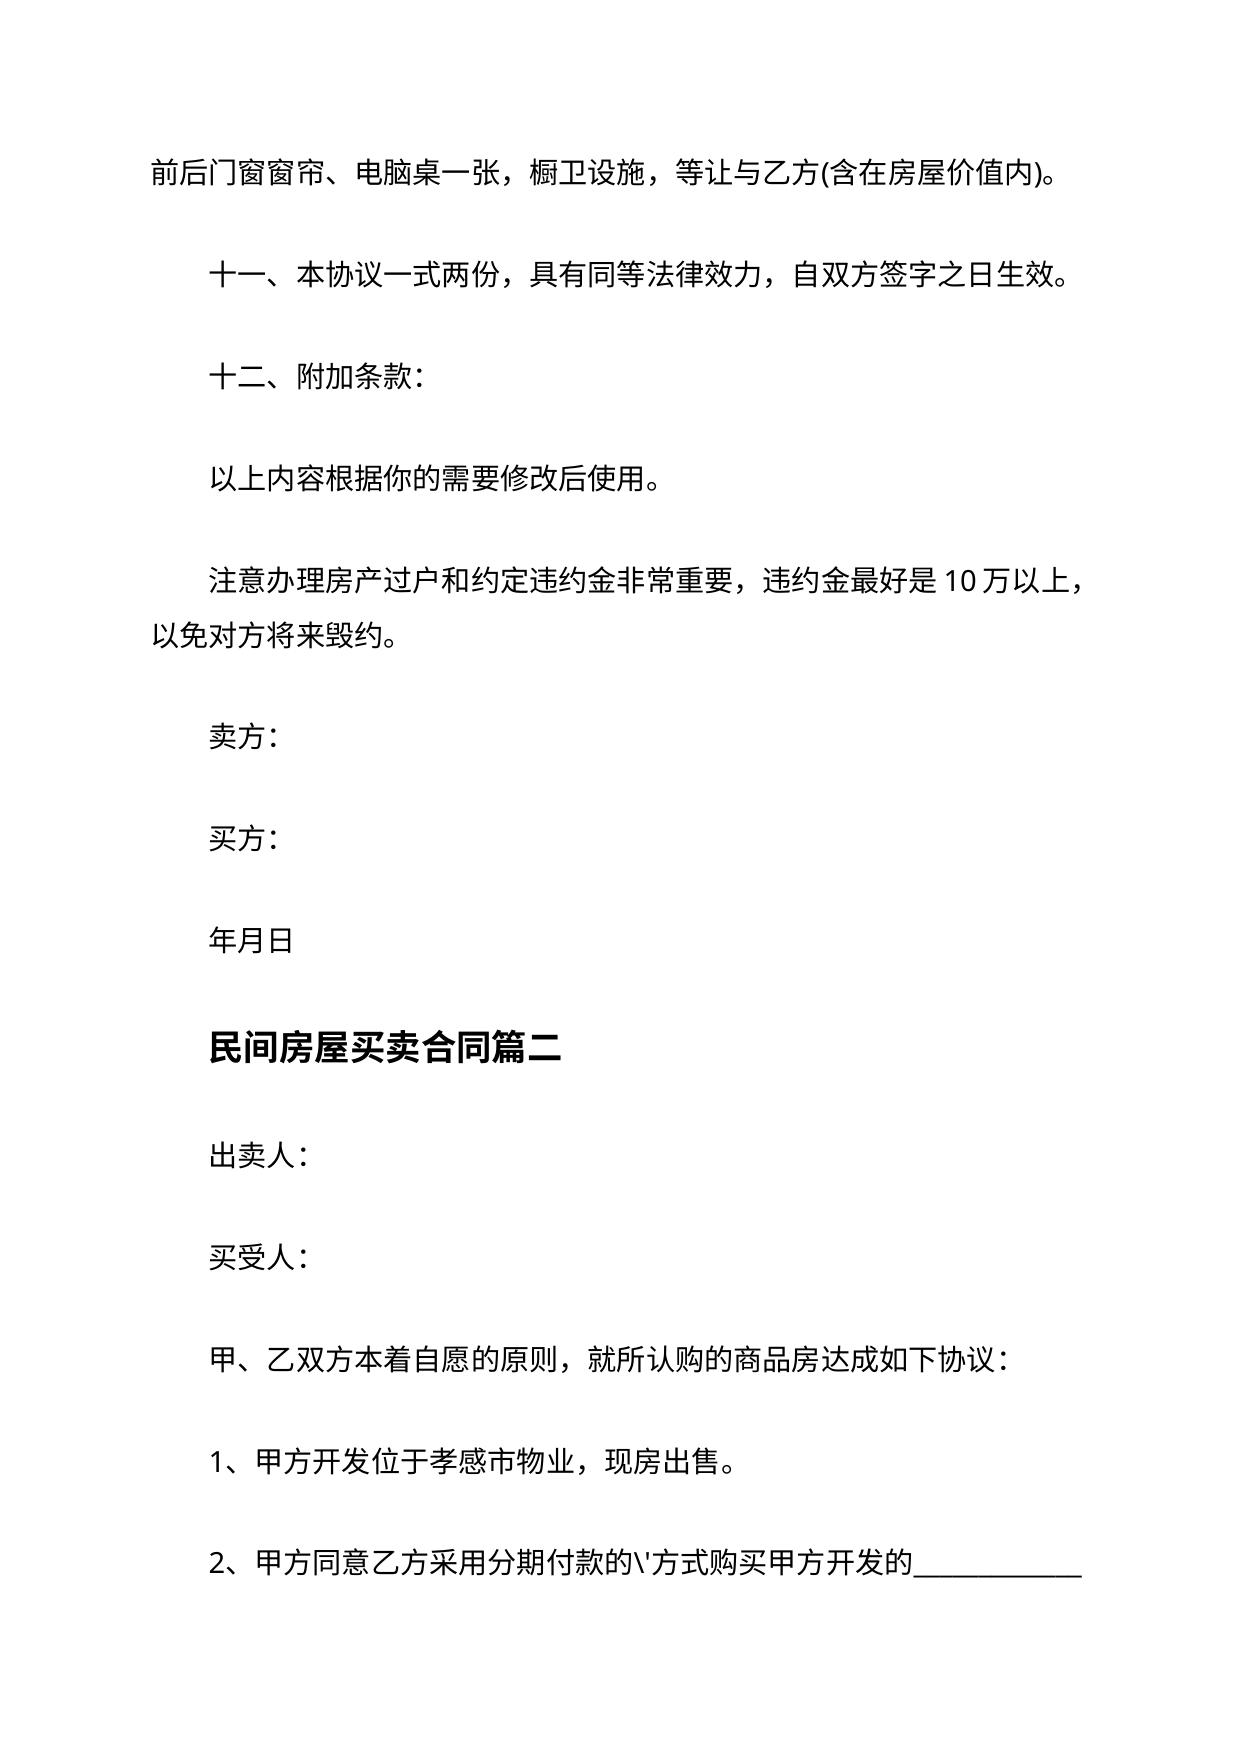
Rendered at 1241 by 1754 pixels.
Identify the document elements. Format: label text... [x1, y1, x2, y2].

text 十二、附加条款： [150, 354, 1090, 396]
text 1、甲方开发位于孝感市物业，现房出售。 [150, 1438, 1090, 1481]
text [150, 1540, 1090, 1582]
text 注意办理房产过户和约定违约金非常重要，违约金最好是10万以上，以免对方将来毁约。 [150, 557, 1090, 654]
text 以上内容根据你的需要修改后使用。 [150, 456, 1090, 498]
text 买受人： [150, 1234, 1090, 1277]
text 民间房屋买卖合同篇二 [150, 1019, 1090, 1071]
text 年月日 [150, 918, 1090, 960]
text 十一、本协议一式两份，具有同等法律效力，自双方签字之日生效。 [150, 252, 1090, 294]
text 买方： [150, 816, 1090, 858]
text 卖方： [150, 714, 1090, 756]
text 甲、乙双方本着自愿的原则，就所认购的商品房达成如下协议： [150, 1336, 1090, 1379]
text 出卖人： [150, 1133, 1090, 1175]
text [150, 150, 1090, 192]
